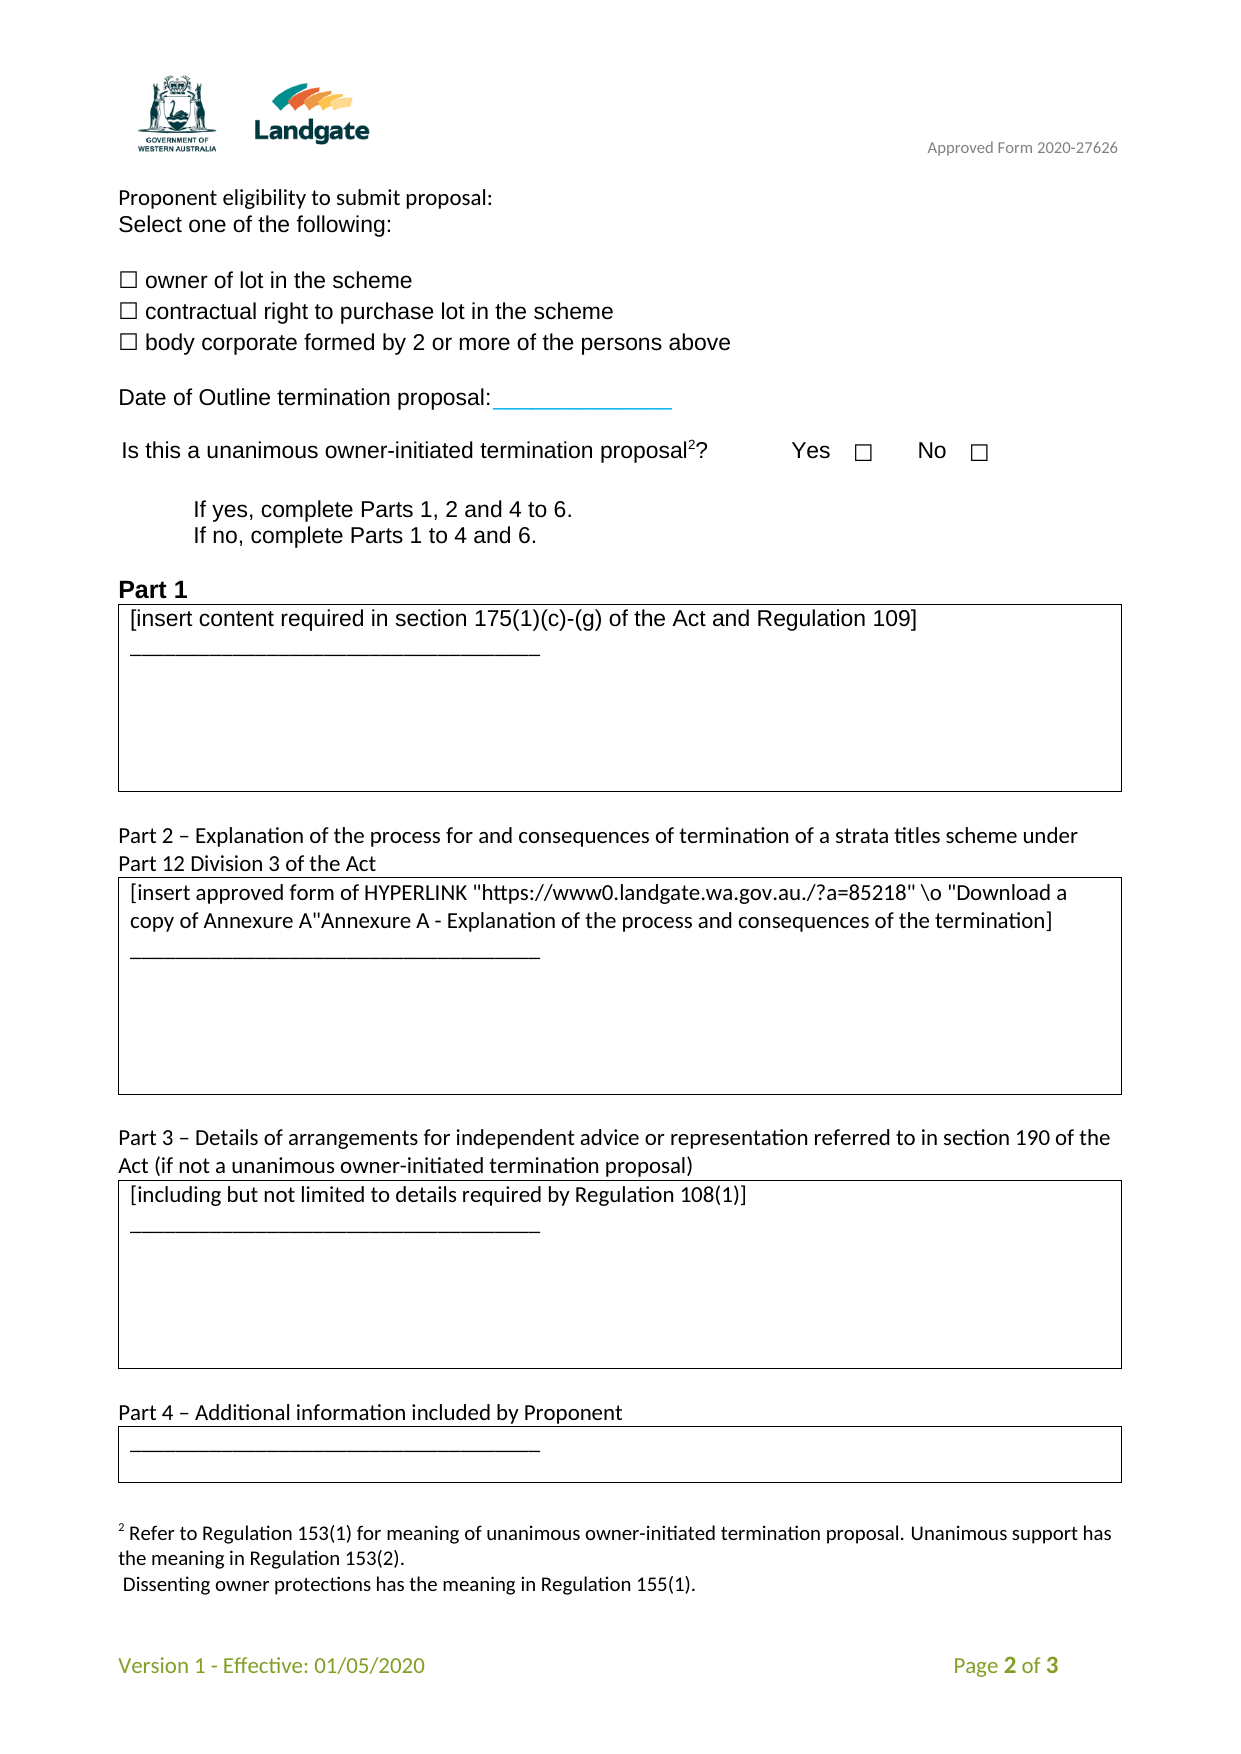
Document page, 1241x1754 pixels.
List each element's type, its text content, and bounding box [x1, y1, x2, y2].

table_header Yes [768, 437, 842, 496]
table_header [insert content required in section 175(1)(c)-(g) of the Act and Regulation 109] [119, 605, 1121, 791]
table_header No [884, 437, 958, 496]
picture [127, 73, 376, 158]
text : [118, 384, 1122, 410]
table_header [119, 878, 1121, 1094]
table_header [103, 437, 768, 496]
table_header [119, 1427, 1121, 1482]
table_header [119, 1181, 1121, 1368]
